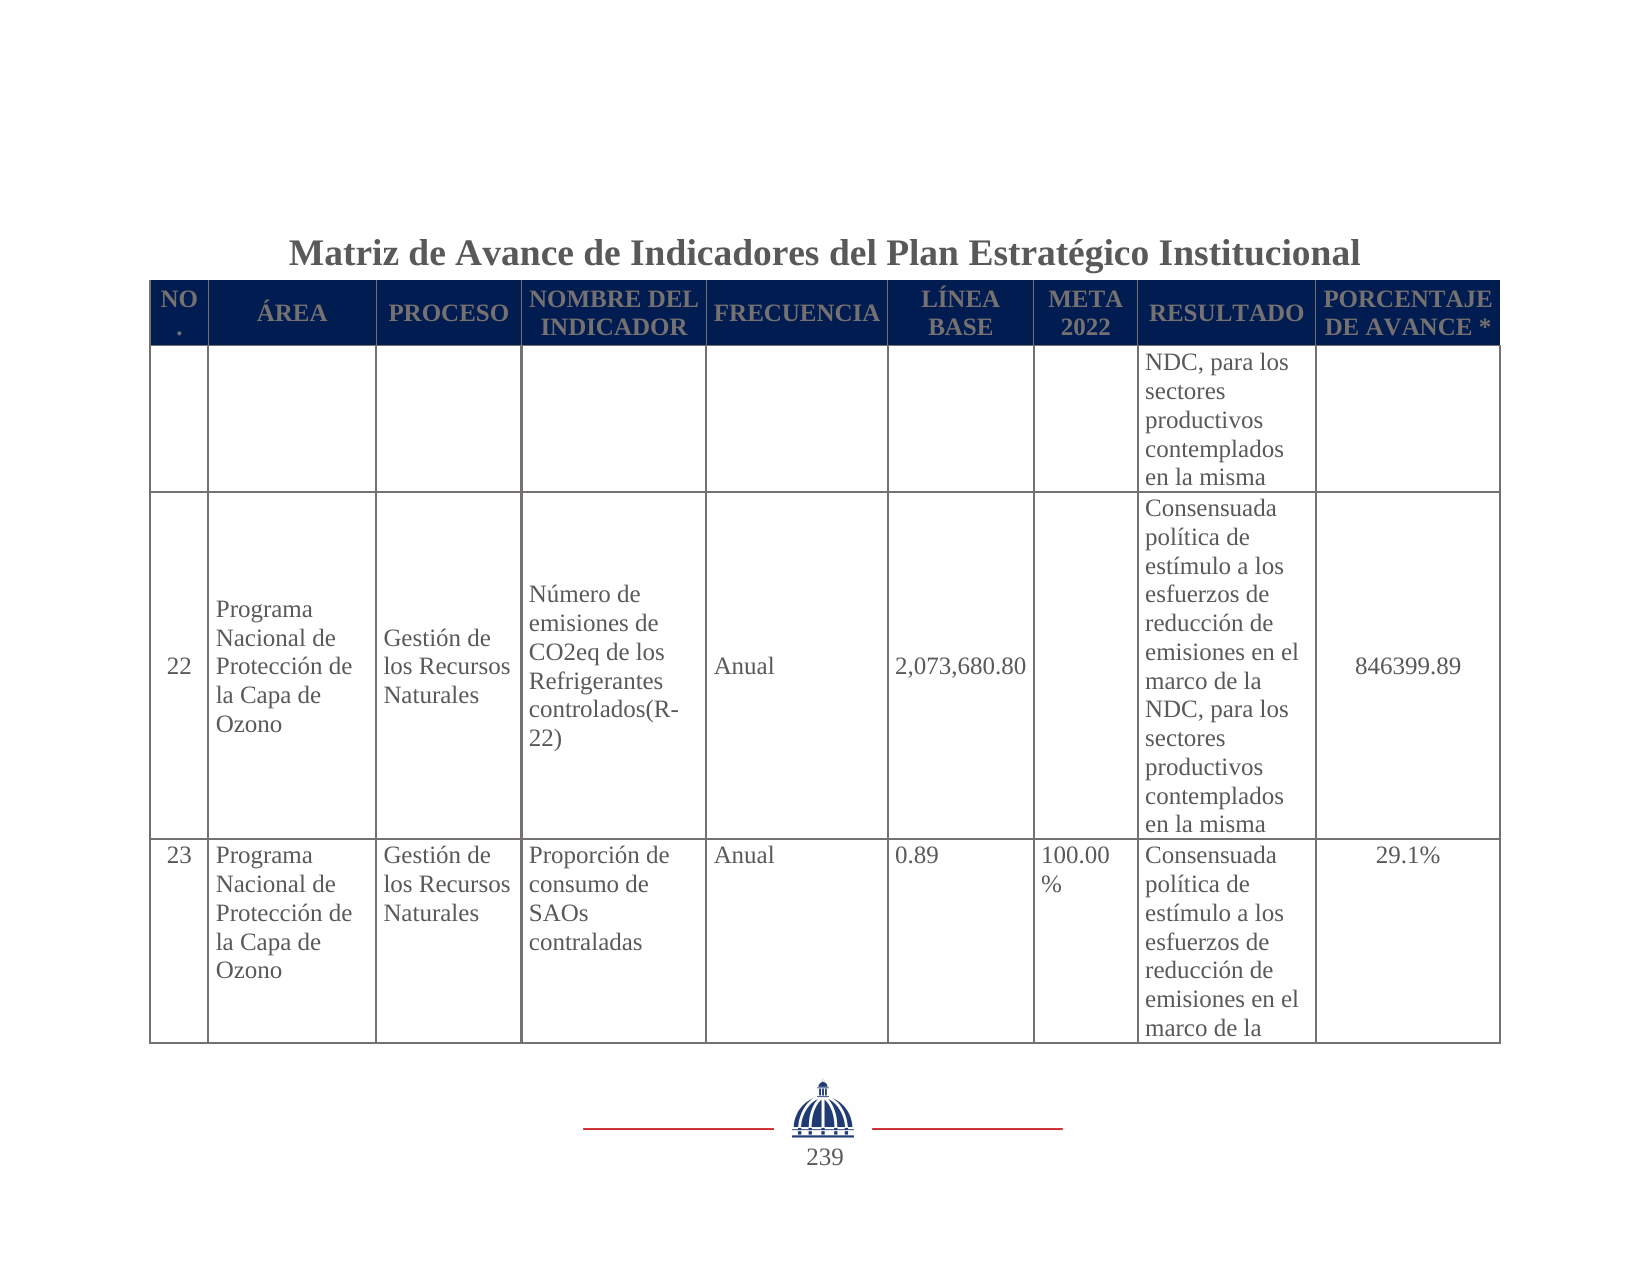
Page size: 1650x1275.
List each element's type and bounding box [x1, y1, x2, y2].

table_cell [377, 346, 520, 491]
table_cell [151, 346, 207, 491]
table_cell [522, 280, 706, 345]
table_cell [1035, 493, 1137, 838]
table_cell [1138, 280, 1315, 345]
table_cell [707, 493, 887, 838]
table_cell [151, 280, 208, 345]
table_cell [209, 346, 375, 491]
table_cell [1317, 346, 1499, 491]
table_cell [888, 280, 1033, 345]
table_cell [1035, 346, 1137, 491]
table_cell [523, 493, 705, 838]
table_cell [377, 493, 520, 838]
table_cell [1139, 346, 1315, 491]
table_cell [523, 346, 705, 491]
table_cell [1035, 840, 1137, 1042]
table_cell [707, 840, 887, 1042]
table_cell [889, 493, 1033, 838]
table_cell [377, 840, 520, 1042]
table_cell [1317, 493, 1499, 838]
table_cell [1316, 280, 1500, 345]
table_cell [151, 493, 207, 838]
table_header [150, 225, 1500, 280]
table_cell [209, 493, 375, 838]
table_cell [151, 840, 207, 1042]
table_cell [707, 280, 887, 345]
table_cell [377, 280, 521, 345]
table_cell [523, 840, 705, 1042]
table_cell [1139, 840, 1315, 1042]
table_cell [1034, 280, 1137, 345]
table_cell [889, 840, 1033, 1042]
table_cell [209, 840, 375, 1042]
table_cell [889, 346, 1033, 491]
picture [579, 1075, 1071, 1143]
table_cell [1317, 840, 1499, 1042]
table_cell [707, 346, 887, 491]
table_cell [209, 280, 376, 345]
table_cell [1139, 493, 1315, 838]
